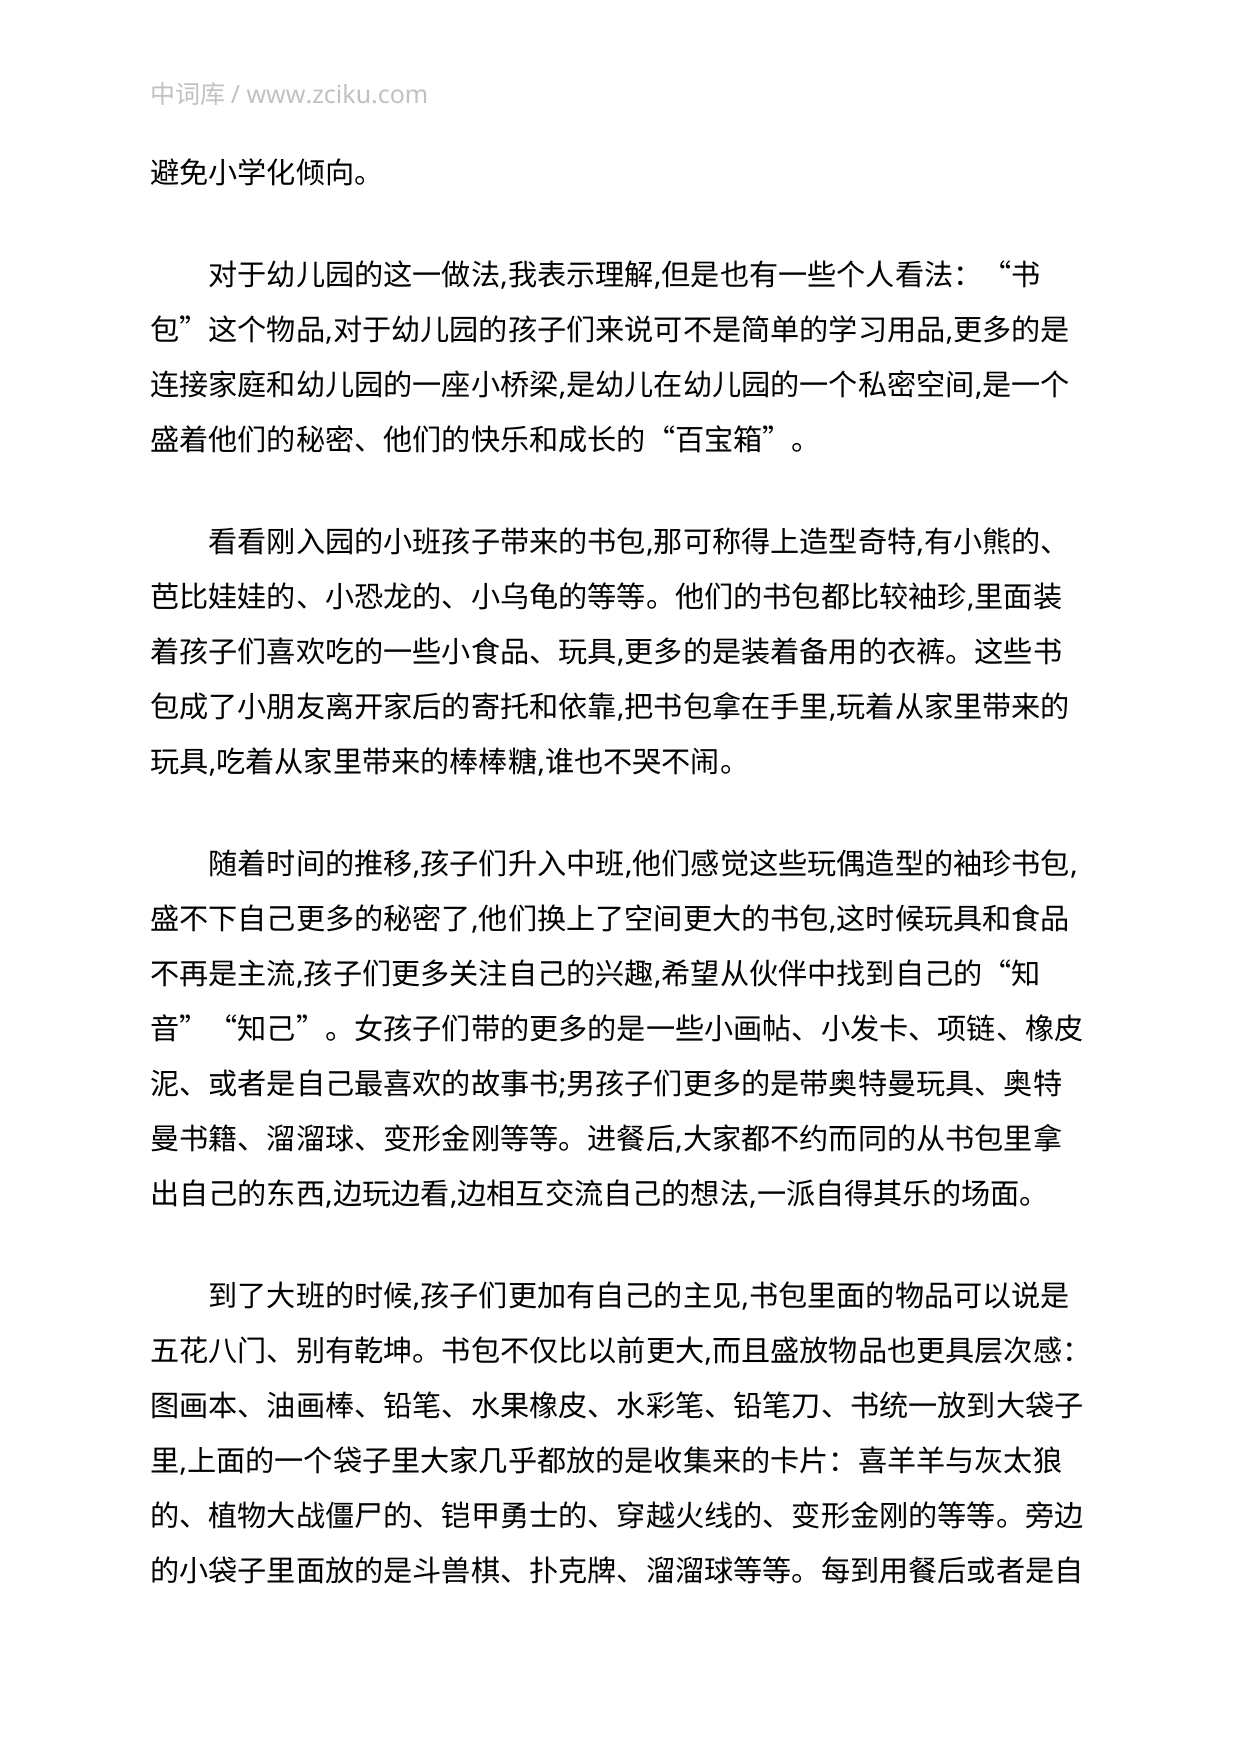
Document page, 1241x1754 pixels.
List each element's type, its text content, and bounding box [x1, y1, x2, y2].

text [150, 150, 1090, 192]
text 看看刚入园的小班孩子带来的书包,那可称得上造型奇特,有小熊的、芭比娃娃的、小恐龙的、小乌龟的等等。他们的书包都比较袖珍,里面装着孩子们喜欢吃的一些小食品、玩具,更多的是装着备用的衣裤。这些书包成了小朋友离开家后的寄托和依靠,把书包拿在手里,玩着从家里带来的玩具,吃着从家里带来的棒棒糖,谁也不哭不闹。 [150, 518, 1090, 781]
text 对于幼儿园的这一做法,我表示理解,但是也有一些个人看法：“书包”这个物品,对于幼儿园的孩子们来说可不是简单的学习用品,更多的是连接家庭和幼儿园的一座小桥梁,是幼儿在幼儿园的一个私密空间,是一个盛着他们的秘密、他们的快乐和成长的“百宝箱”。 [150, 252, 1090, 459]
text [150, 1272, 1090, 1589]
text 随着时间的推移,孩子们升入中班,他们感觉这些玩偶造型的袖珍书包,盛不下自己更多的秘密了,他们换上了空间更大的书包,这时候玩具和食品不再是主流,孩子们更多关注自己的兴趣,希望从伙伴中找到自己的“知音”“知己”。女孩子们带的更多的是一些小画帖、小发卡、项链、橡皮泥、或者是自己最喜欢的故事书;男孩子们更多的是带奥特曼玩具、奥特曼书籍、溜溜球、变形金刚等等。进餐后,大家都不约而同的从书包里拿出自己的东西,边玩边看,边相互交流自己的想法,一派自得其乐的场面。 [150, 841, 1090, 1213]
